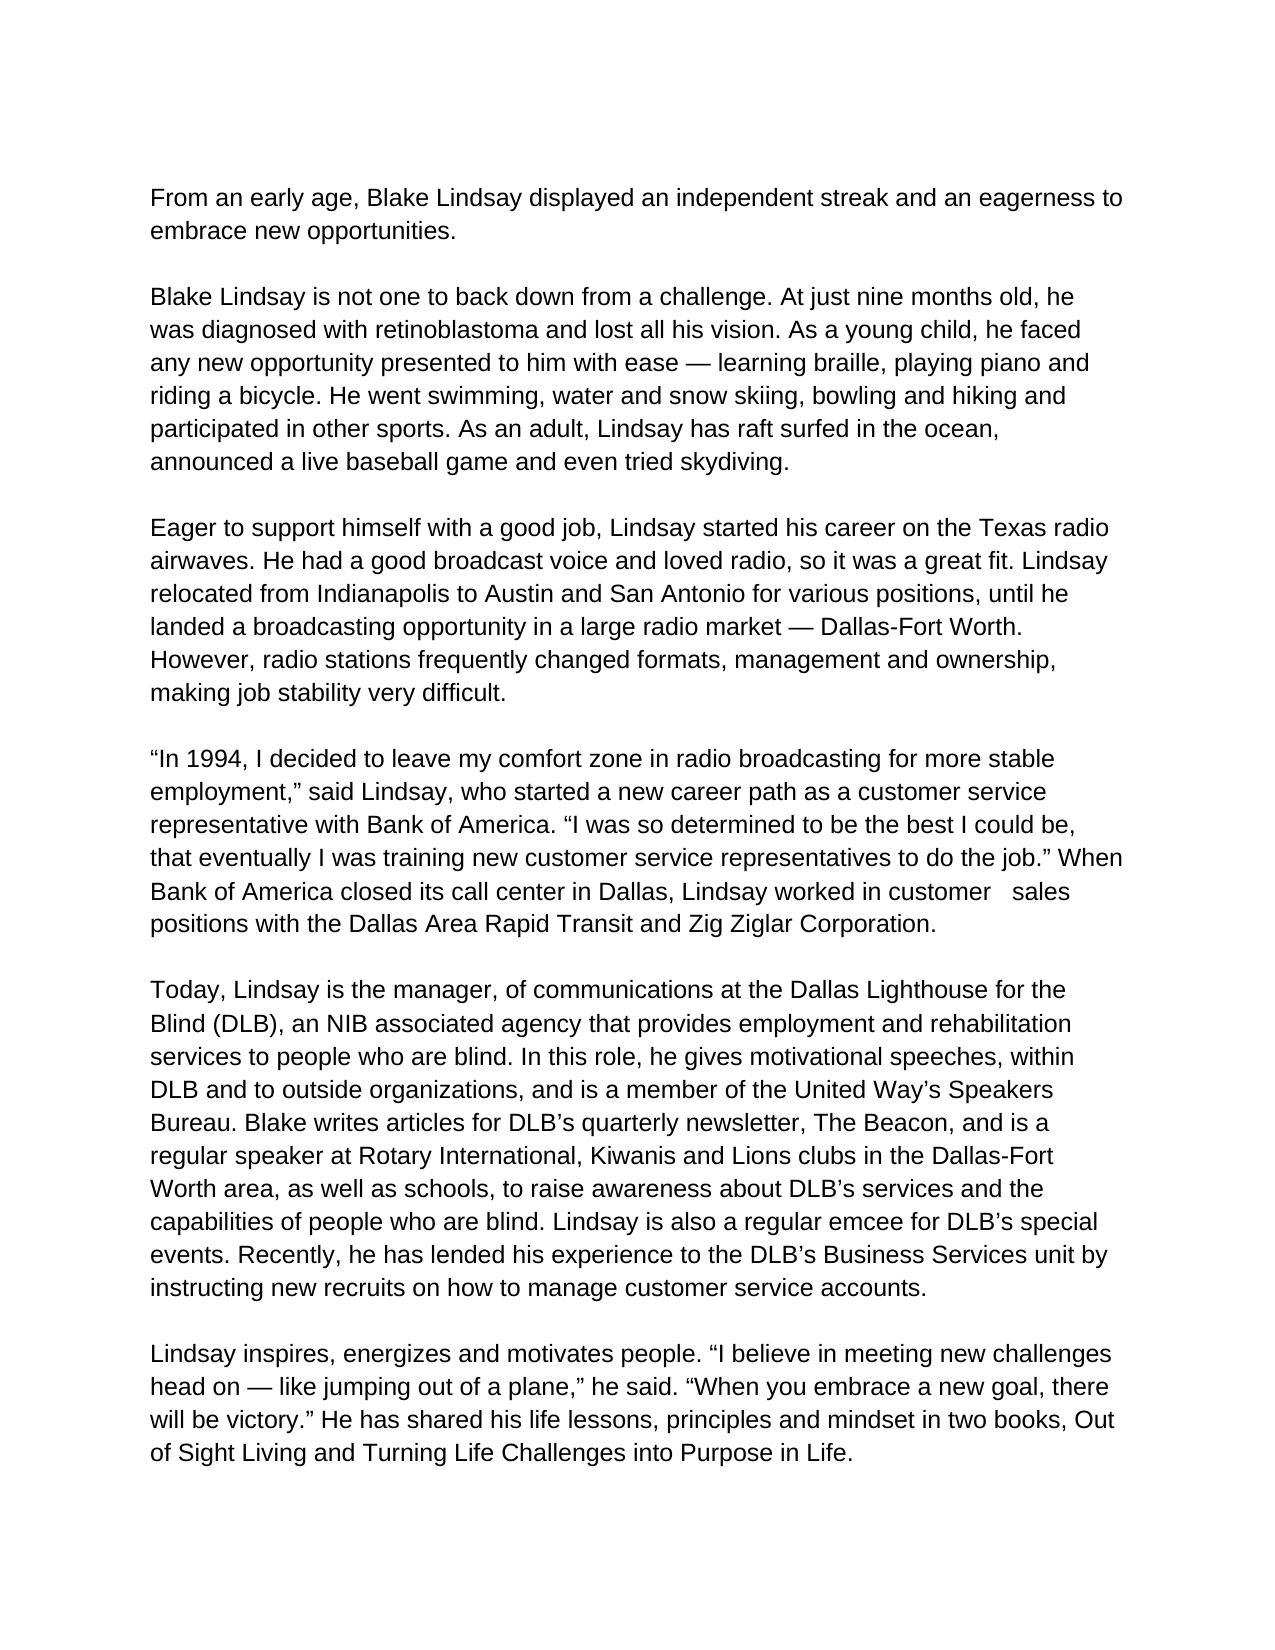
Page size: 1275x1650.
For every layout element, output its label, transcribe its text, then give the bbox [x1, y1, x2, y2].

text Today, Lindsay is the manager, of communications at the Dallas Lighthouse for the Blind (DLB), an NIB associated agency that provides employment and rehabilitation services to people who are blind. In this role, he gives motivational speeches, within DLB and to outside organizations, and is a member of the United Way’s Speakers Bureau. Blake writes articles for DLB’s quarterly newsletter, The Beacon, and is a regular speaker at Rotary International, Kiwanis and Lions clubs in the Dallas-Fort Worth area, as well as schools, to raise awareness about DLB’s services and the capabilities of people who are blind. Lindsay is also a regular emcee for DLB’s special events. Recently, he has lended his experience to the DLB’s Business Services unit by instructing new recruits on how to manage customer service accounts. [150, 976, 1125, 1301]
text “In 1994, I decided to leave my comfort zone in radio broadcasting for more stable employment,” said Lindsay, who started a new career path as a customer service representative with Bank of America. “I was so determined to be the best I could be, that eventually I was training new customer service representatives to do the job.” When Bank of America closed its call center in Dallas, Lindsay worked in customer sales positions with the Dallas Area Rapid Transit and Zig Ziglar Corporation. [150, 744, 1125, 938]
text From an early age, Blake Lindsay displayed an independent streak and an eagerness to embrace new opportunities. [150, 183, 1125, 245]
text Blake Lindsay is not one to back down from a challenge. At just nine months old, he was diagnosed with retinoblastoma and lost all his vision. As a young child, he faced any new opportunity presented to him with ease — learning braille, playing piano and riding a bicycle. He went swimming, water and snow skiing, bowling and hiking and participated in other sports. As an adult, Lindsay has raft surfed in the ocean, announced a live baseball game and even tried skydiving. [150, 282, 1125, 476]
text Lindsay inspires, energizes and motivates people. “I believe in meeting new challenges head on — like jumping out of a plane,” he said. “When you embrace a new goal, there will be victory.” He has shared his life lessons, principles and mindset in two books, Out of Sight Living and Turning Life Challenges into Purpose in Life. [150, 1339, 1125, 1467]
text Eager to support himself with a good job, Lindsay started his career on the Texas radio airwaves. He had a good broadcast voice and loved radio, so it was a great fit. Lindsay relocated from Indianapolis to Austin and San Antonio for various positions, until he landed a broadcasting opportunity in a large radio market — Dallas-Fort Worth. However, radio stations frequently changed formats, management and ownership, making job stability very difficult. [150, 513, 1125, 707]
